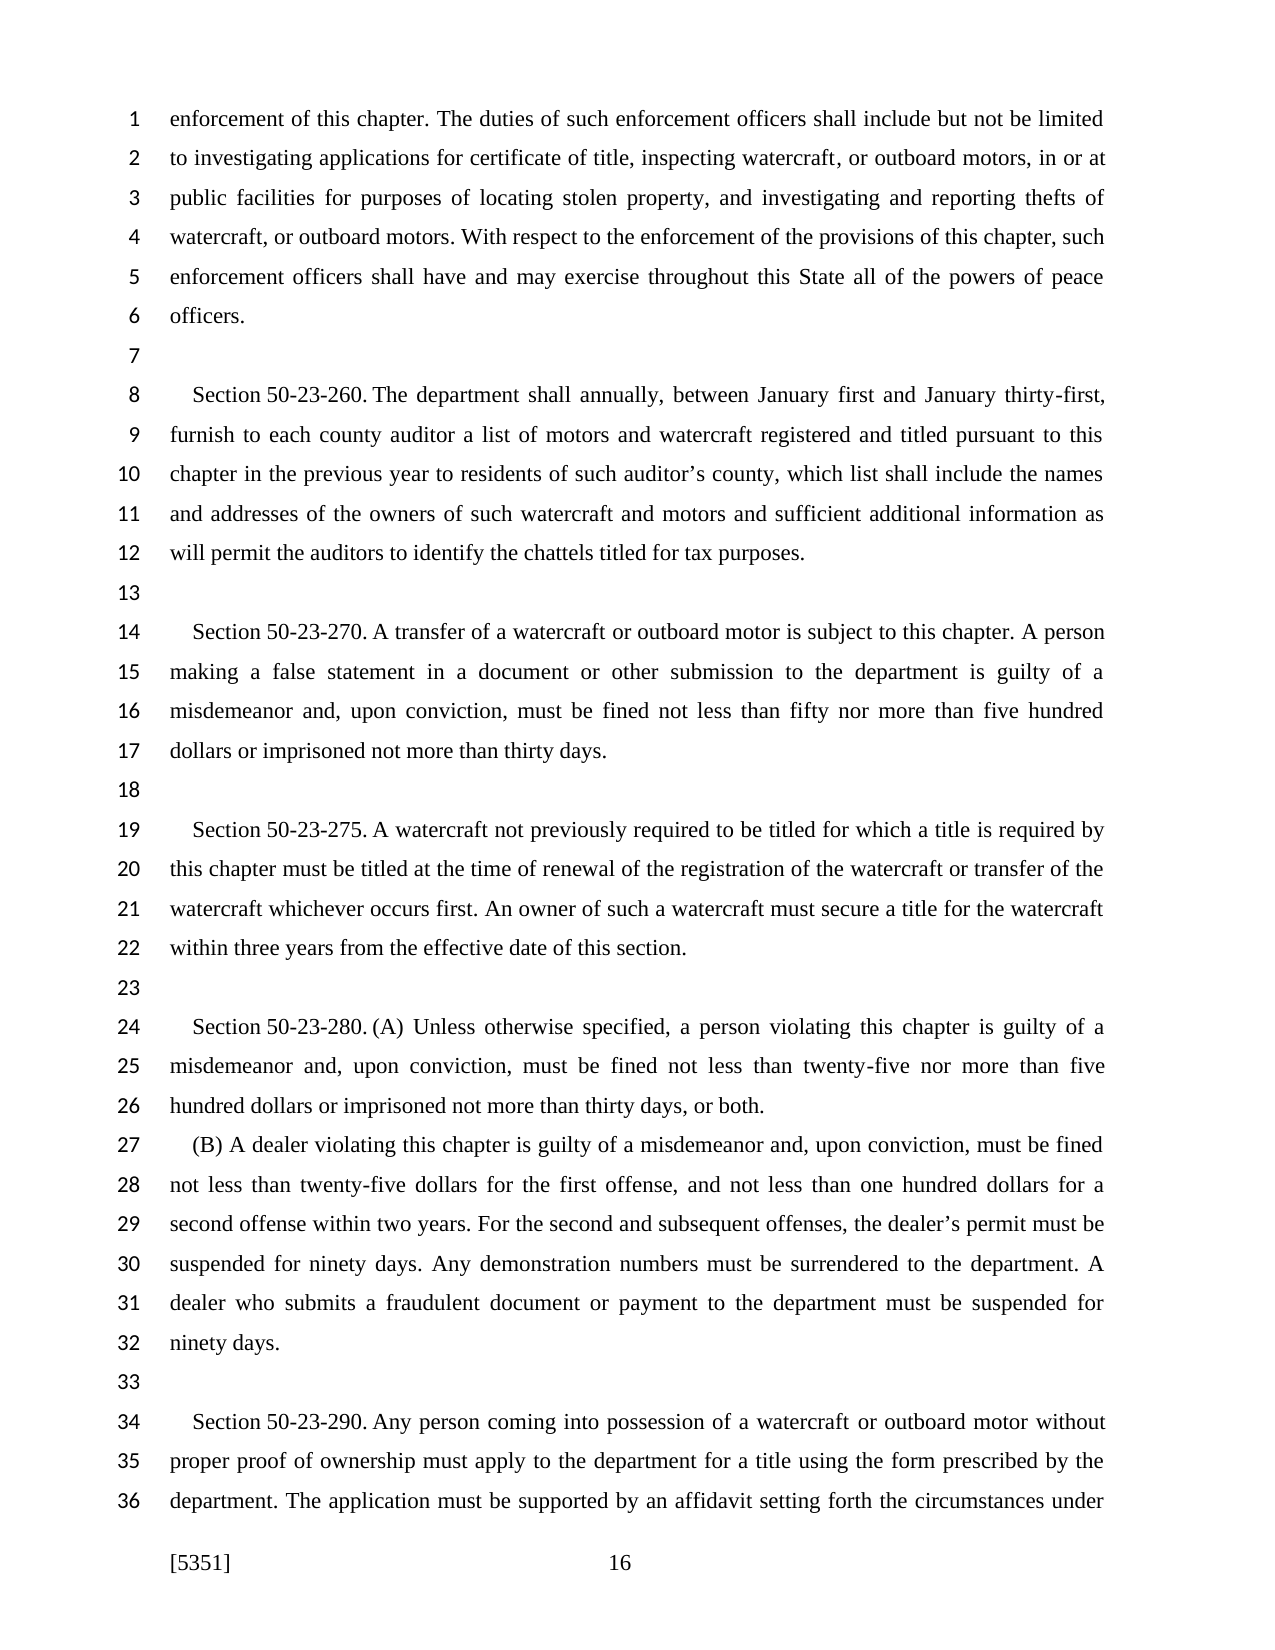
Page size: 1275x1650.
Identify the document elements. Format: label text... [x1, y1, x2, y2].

text Section 50‑23‑275. A watercraft not previously required to be titled for which a title is required by this chapter must be titled at the time of renewal of the registration of the watercraft or transfer of the watercraft whichever occurs first. An owner of such a watercraft must secure a title for the watercraft within three years from the effective date of this section. [169, 816, 1106, 960]
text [169, 105, 1106, 329]
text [169, 1408, 1106, 1513]
text Section 50‑23‑280. (A) Unless otherwise specified, a person violating this chapter is guilty of a misdemeanor and, upon conviction, must be fined not less than twenty‑five nor more than five hundred dollars or imprisoned not more than thirty days, or both. [169, 1013, 1106, 1118]
text Section 50‑23‑270. A transfer of a watercraft or outboard motor is subject to this chapter. A person making a false statement in a document or other submission to the department is guilty of a misdemeanor and, upon conviction, must be fined not less than fifty nor more than five hundred dollars or imprisoned not more than thirty days. [169, 618, 1106, 763]
text (B) A dealer violating this chapter is guilty of a misdemeanor and, upon conviction, must be fined not less than twenty‑five dollars for the first offense, and not less than one hundred dollars for a second offense within two years. For the second and subsequent offenses, the dealer’s permit must be suspended for ninety days. Any demonstration numbers must be surrendered to the department. A dealer who submits a fraudulent document or payment to the department must be suspended for ninety days. [169, 1131, 1106, 1355]
text Section 50‑23‑260. The department shall annually, between January first and January thirty‑first, furnish to each county auditor a list of motors and watercraft registered and titled pursuant to this chapter in the previous year to residents of such auditor’s county, which list shall include the names and addresses of the owners of such watercraft and motors and sufficient additional information as will permit the auditors to identify the chattels titled for tax purposes. [169, 381, 1106, 566]
